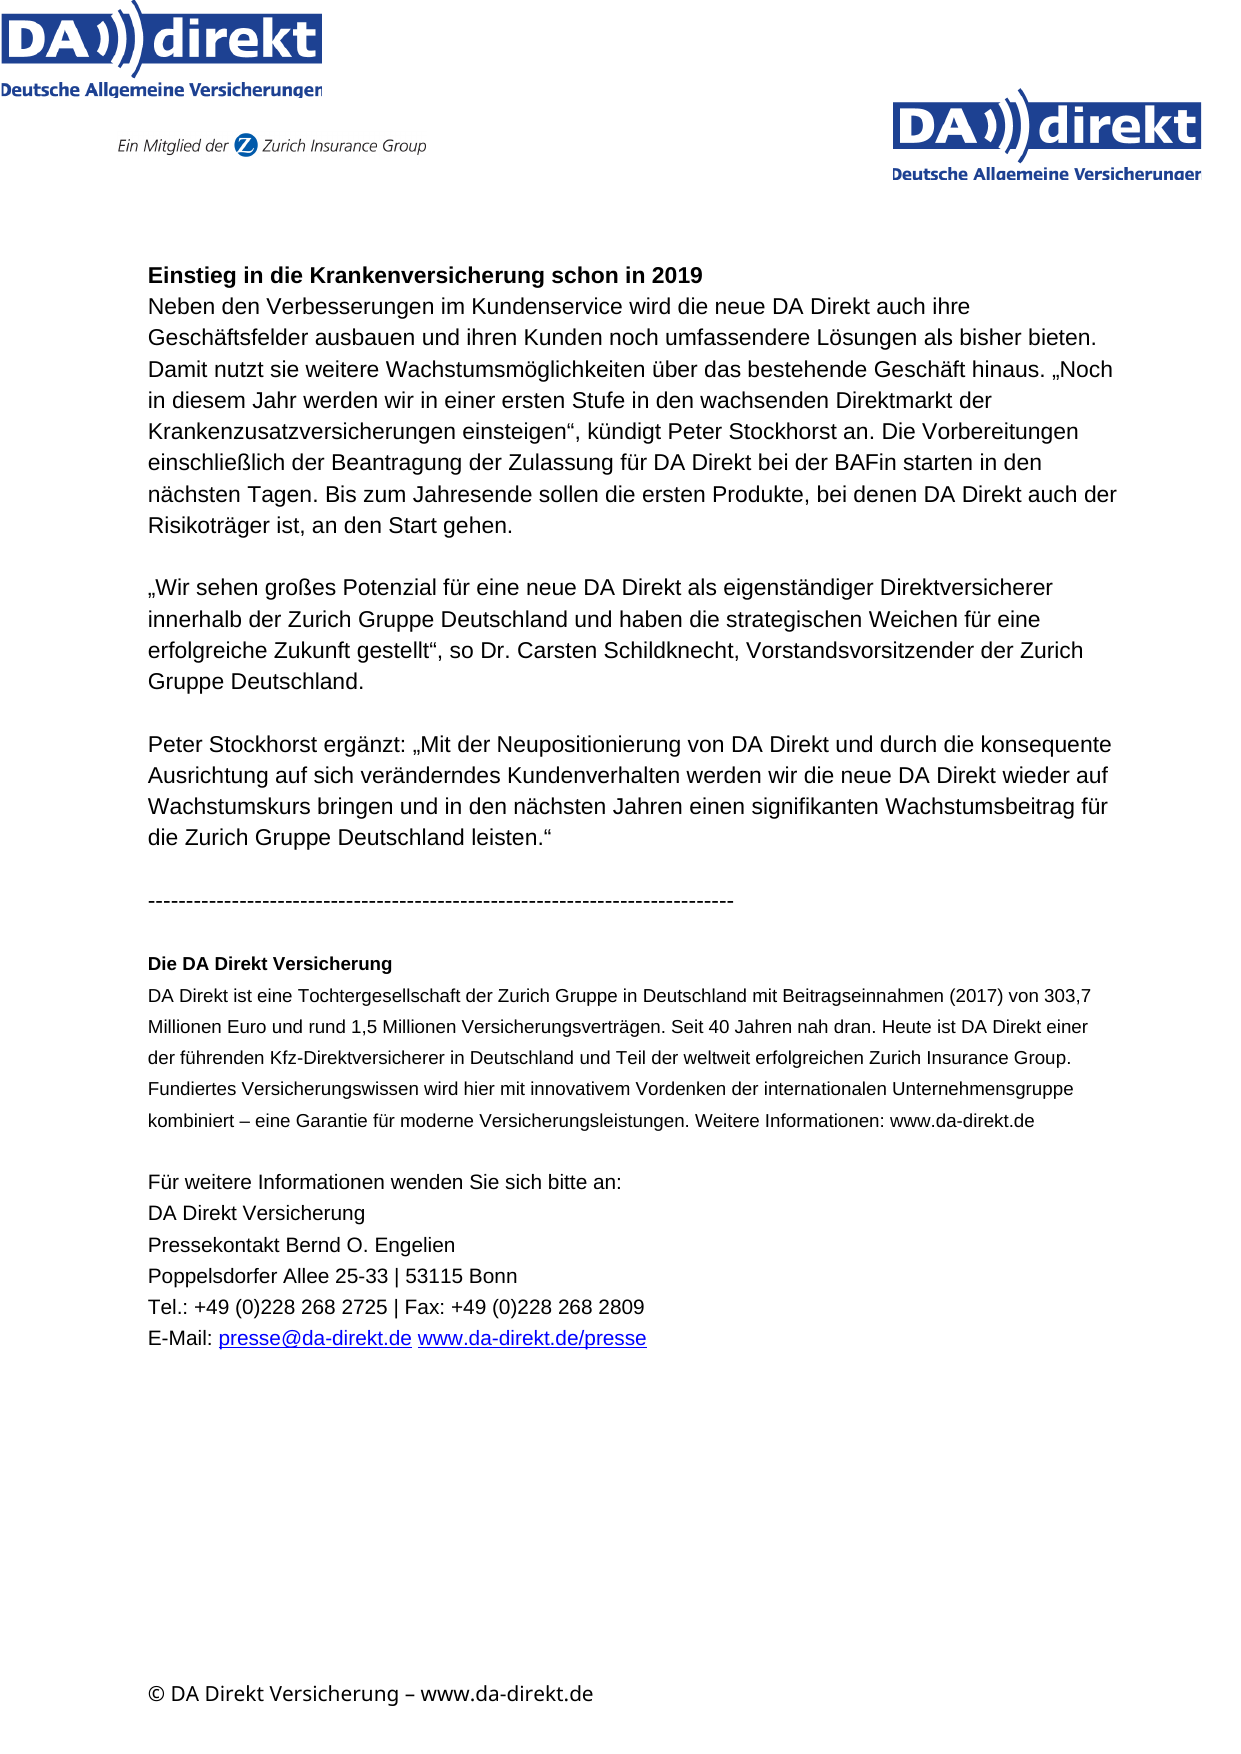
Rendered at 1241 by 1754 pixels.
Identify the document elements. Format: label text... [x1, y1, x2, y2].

text Für weitere Informationen wenden Sie sich bitte an: [148, 1164, 1093, 1196]
text Pressekontakt Bernd O. Engelien [148, 1227, 1093, 1258]
text Poppelsdorfer Allee 25-33 | 53115 Bonn [148, 1258, 1093, 1289]
text Peter Stockhorst ergänzt: „Mit der Neupositionierung von DA Direkt und durch die konsequente Ausrichtung auf sich veränderndes Kundenverhalten werden wir die neue DA Direkt wieder auf Wachstumskurs bringen und in den nächsten Jahren einen signifikanten Wachstumsbeitrag für die Zurich Gruppe Deutschland leisten.“ [148, 727, 1122, 852]
picture [117, 131, 427, 159]
text E-Mail: presse@da-direkt.de www.da-direkt.de/presse [148, 1321, 1093, 1352]
picture [891, 88, 1201, 180]
text „Wir sehen großes Potenzial für eine neue DA Direkt als eigenständiger Direktversicherer innerhalb der Zurich Gruppe Deutschland und haben die strategischen Weichen für eine erfolgreiche Zukunft gestellt“, so Dr. Carsten Schildknecht, Vorstandsvorsitzender der Zurich Gruppe Deutschland. [148, 571, 1122, 696]
text ----------------------------------------------------------------------------- [148, 883, 1093, 914]
text Einstieg in die Krankenversicherung schon in 2019 [148, 258, 1122, 289]
text Tel.: +49 (0)228 268 2725 | Fax: +49 (0)228 268 2809 [148, 1289, 1093, 1321]
text Die DA Direkt Versicherung [148, 946, 1093, 977]
picture [0, 0, 322, 97]
text DA Direkt ist eine Tochtergesellschaft der Zurich Gruppe in Deutschland mit Beitragseinnahmen (2017) von 303,7 Millionen Euro und rund 1,5 Millionen Versicherungsverträgen. Seit 40 Jahren nah dran. Heute ist DA Direkt einer der führenden Kfz-Direktversicherer in Deutschland und Teil der weltweit erfolgreichen Zurich Insurance Group. Fundiertes Versicherungswissen wird hier mit innovativem Vordenken der internationalen Unternehmensgruppe kombiniert – eine Garantie für moderne Versicherungsleistungen. Weitere Informationen: www.da-direkt.de [148, 977, 1093, 1164]
text DA Direkt Versicherung [148, 1196, 1093, 1227]
text Neben den Verbesserungen im Kundenservice wird die neue DA Direkt auch ihre Geschäftsfelder ausbauen und ihren Kunden noch umfassendere Lösungen als bisher bieten. Damit nutzt sie weitere Wachstumsmöglichkeiten über das bestehende Geschäft hinaus. „Noch in diesem Jahr werden wir in einer ersten Stufe in den wachsenden Direktmarkt der Krankenzusatzversicherungen einsteigen“, kündigt Peter Stockhorst an. Die Vorbereitungen einschließlich der Beantragung der Zulassung für DA Direkt bei der BAFin starten in den nächsten Tagen. Bis zum Jahresende sollen die ersten Produkte, bei denen DA Direkt auch der Risikoträger ist, an den Start gehen. [148, 289, 1122, 539]
